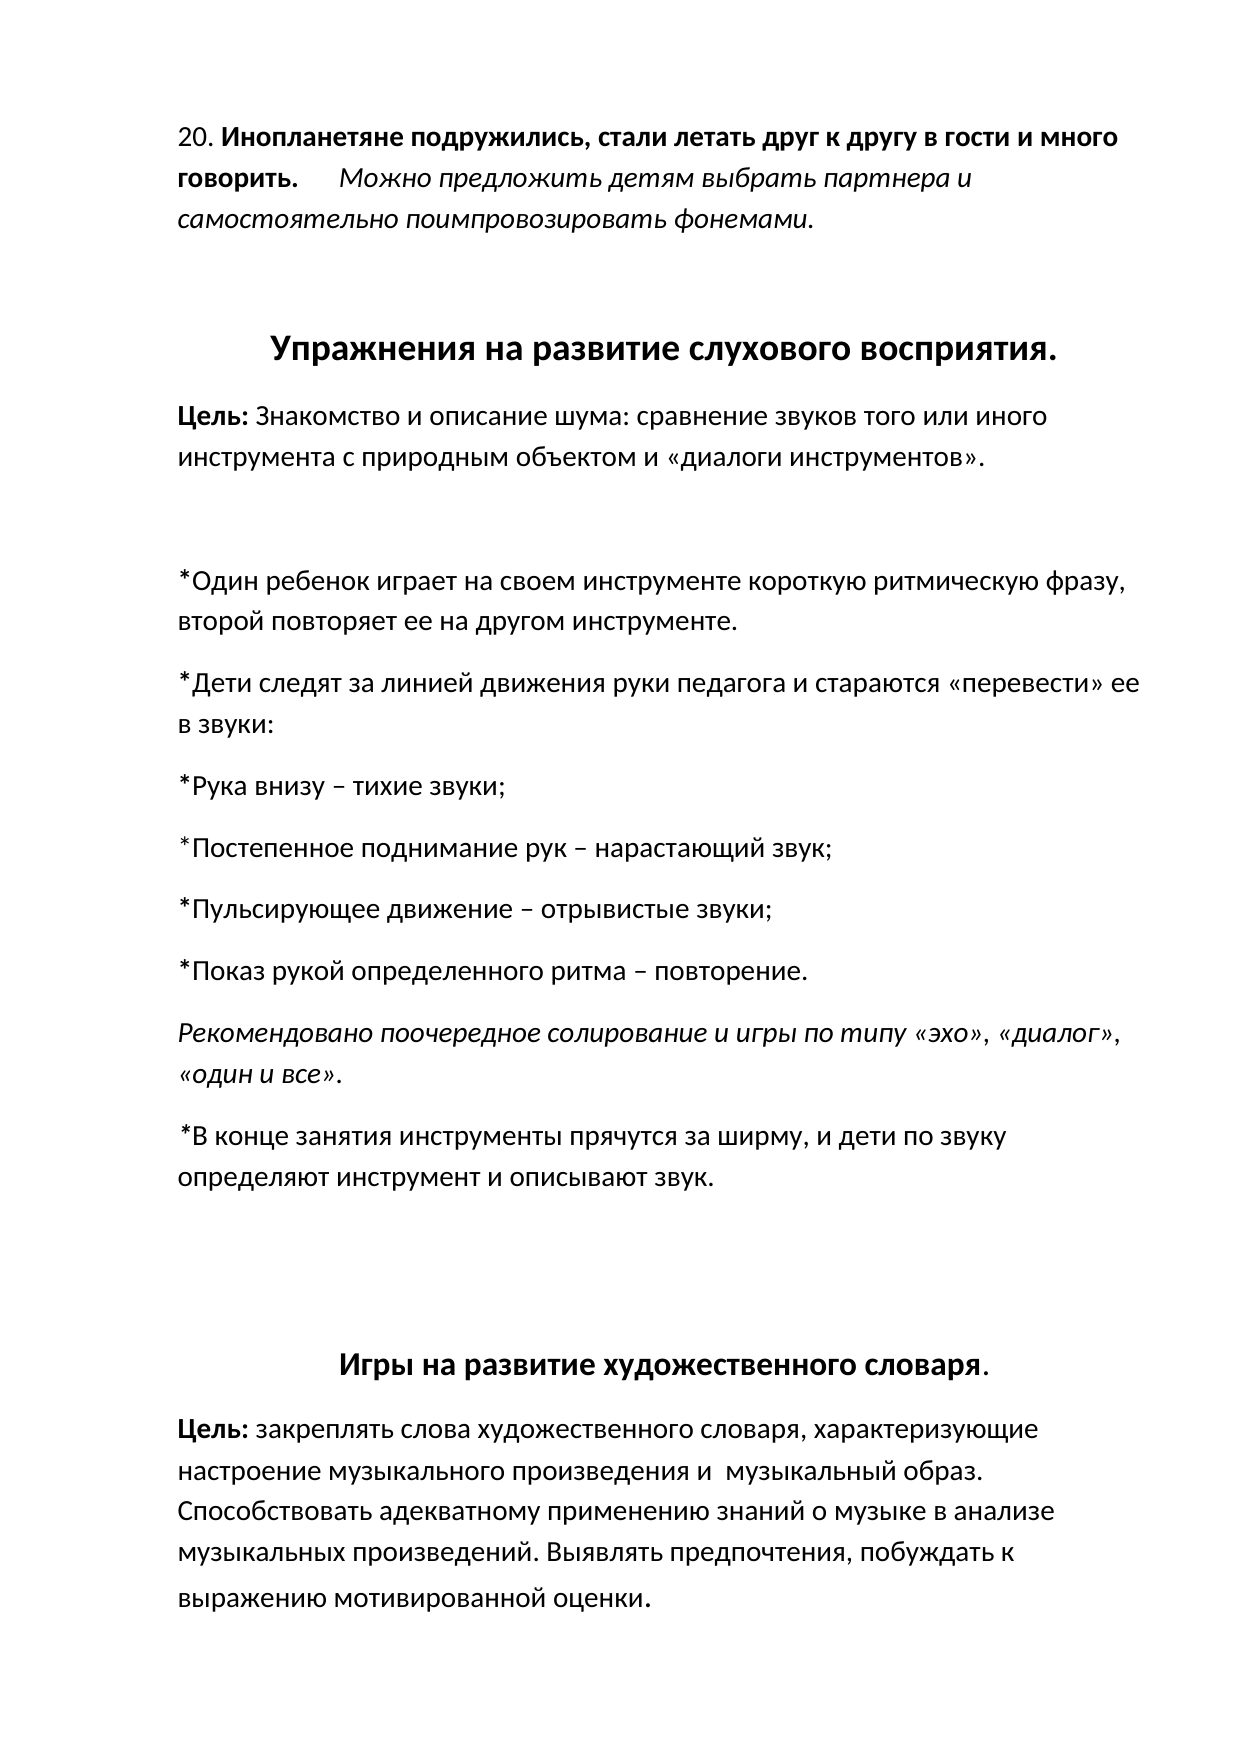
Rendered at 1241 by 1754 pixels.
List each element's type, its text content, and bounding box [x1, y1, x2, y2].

text Цель: Знакомство и описание шума: сравнение звуков того или иного инструмента с природным объектом и «диалоги инструментов». [177, 397, 1152, 474]
text Рекомендовано поочередное солирование и игры по типу «эхо», «диалог», «один и все». [177, 1014, 1152, 1091]
text 20. Инопланетяне подружились, стали летать друг к другу в гости и много говорить. Можно предложить детям выбрать партнера и самостоятельно поимпровозировать фонемами. [177, 118, 1152, 236]
text Цель: закреплять слова художественного словаря, характеризующие настроение музыкального произведения и музыкальный образ. Способствовать адекватному применению знаний о музыке в анализе музыкальных произведений. Выявлять предпочтения, побуждать к выражению мотивированной оценки. [177, 1411, 1152, 1616]
text *Показ рукой определенного ритма – повторение. [177, 952, 1152, 988]
text Игры на развитие художественного словаря. [177, 1343, 1152, 1384]
text *Рука внизу – тихие звуки; [177, 767, 1152, 803]
text *Постепенное поднимание рук – нарастающий звук; [177, 829, 1152, 864]
text *В конце занятия инструменты прячутся за ширму, и дети по звуку определяют инструмент и описывают звук. [177, 1117, 1152, 1193]
text *Дети следят за линией движения руки педагога и стараются «перевести» ее в звуки: [177, 664, 1152, 741]
text Упражнения на развитие слухового восприятия. [177, 323, 1152, 369]
text *Пульсирующее движение – отрывистые звуки; [177, 891, 1152, 926]
text *Один ребенок играет на своем инструменте короткую ритмическую фразу, второй повторяет ее на другом инструменте. [177, 562, 1152, 638]
